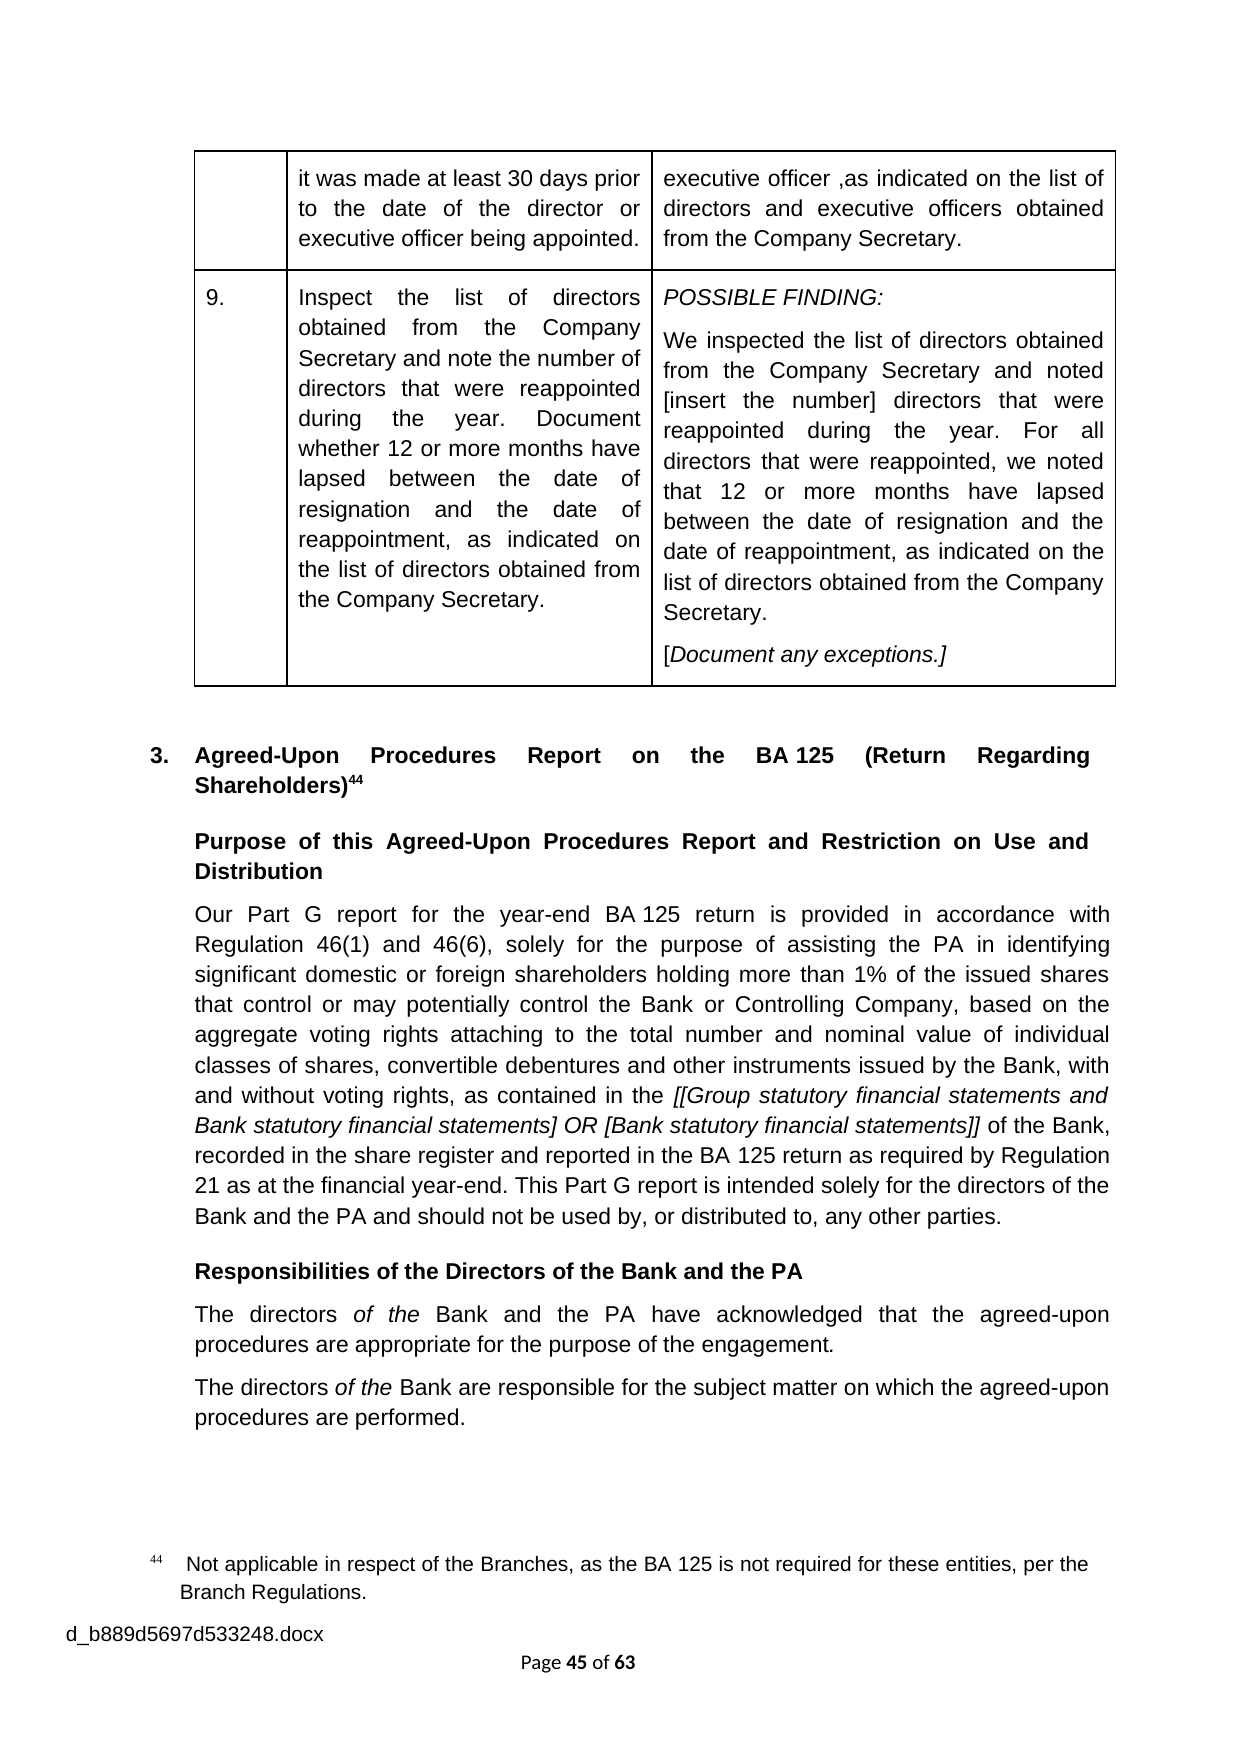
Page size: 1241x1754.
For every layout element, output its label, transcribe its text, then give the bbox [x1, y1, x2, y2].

table_cell 8. [195, 152, 286, 269]
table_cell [288, 152, 651, 269]
text Purpose of this Agreed-Upon Procedures Report and Restriction on Use and Distribution [194, 828, 1090, 884]
text Our Part G report for the year-end BA 125 return is provided in accordance with Regulation 46(1) and 46(6), solely for the purpose of assisting the PA in identifying significant domestic or foreign shareholders holding more than 1% of the issued shares that control or may potentially control the Bank or Controlling Company, based on the aggregate voting rights attaching to the total number and nominal value of individual classes of shares, convertible debentures and other instruments issued by the Bank, with and without voting rights, as contained in the [[Group statutory financial statements and Bank statutory financial statements] OR [Bank statutory financial statements]] of the Bank, recorded in the share register and reported in the BA 125 return as required by Regulation 21 as at the financial year-end. This Part G report is intended solely for the directors of the Bank and the PA and should not be used by, or distributed to, any other parties. [194, 901, 1110, 1229]
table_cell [653, 152, 1115, 269]
table_cell 9. [195, 271, 286, 685]
table_cell Inspect the list of directors obtained from the Company Secretary and note the number of directors that were reappointed during the year. Document whether 12 or more months have lapsed between the date of resignation and the date of reappointment, as indicated on the list of directors obtained from the Company Secretary. [288, 271, 651, 685]
table_cell POSSIBLE FINDING: We inspected the list of directors obtained from the Company Secretary and noted [insert the number] directors that were reappointed during the year. For all directors that were reappointed, we noted that 12 or more months have lapsed between the date of resignation and the date of reappointment, as indicated on the list of directors obtained from the Company Secretary. [Document any exceptions.] [653, 271, 1115, 685]
text The directors of the Bank are responsible for the subject matter on which the agreed-upon procedures are performed. [194, 1373, 1110, 1430]
list Agreed-Upon Procedures Report on the BA 125 (Return Regarding Shareholders) [135, 742, 1090, 799]
text The directors of the Bank and the PA have acknowledged that the agreed-upon procedures are appropriate for the purpose of the engagement. [194, 1301, 1110, 1357]
text Responsibilities of the Directors of the Bank and the PA [194, 1258, 1090, 1284]
